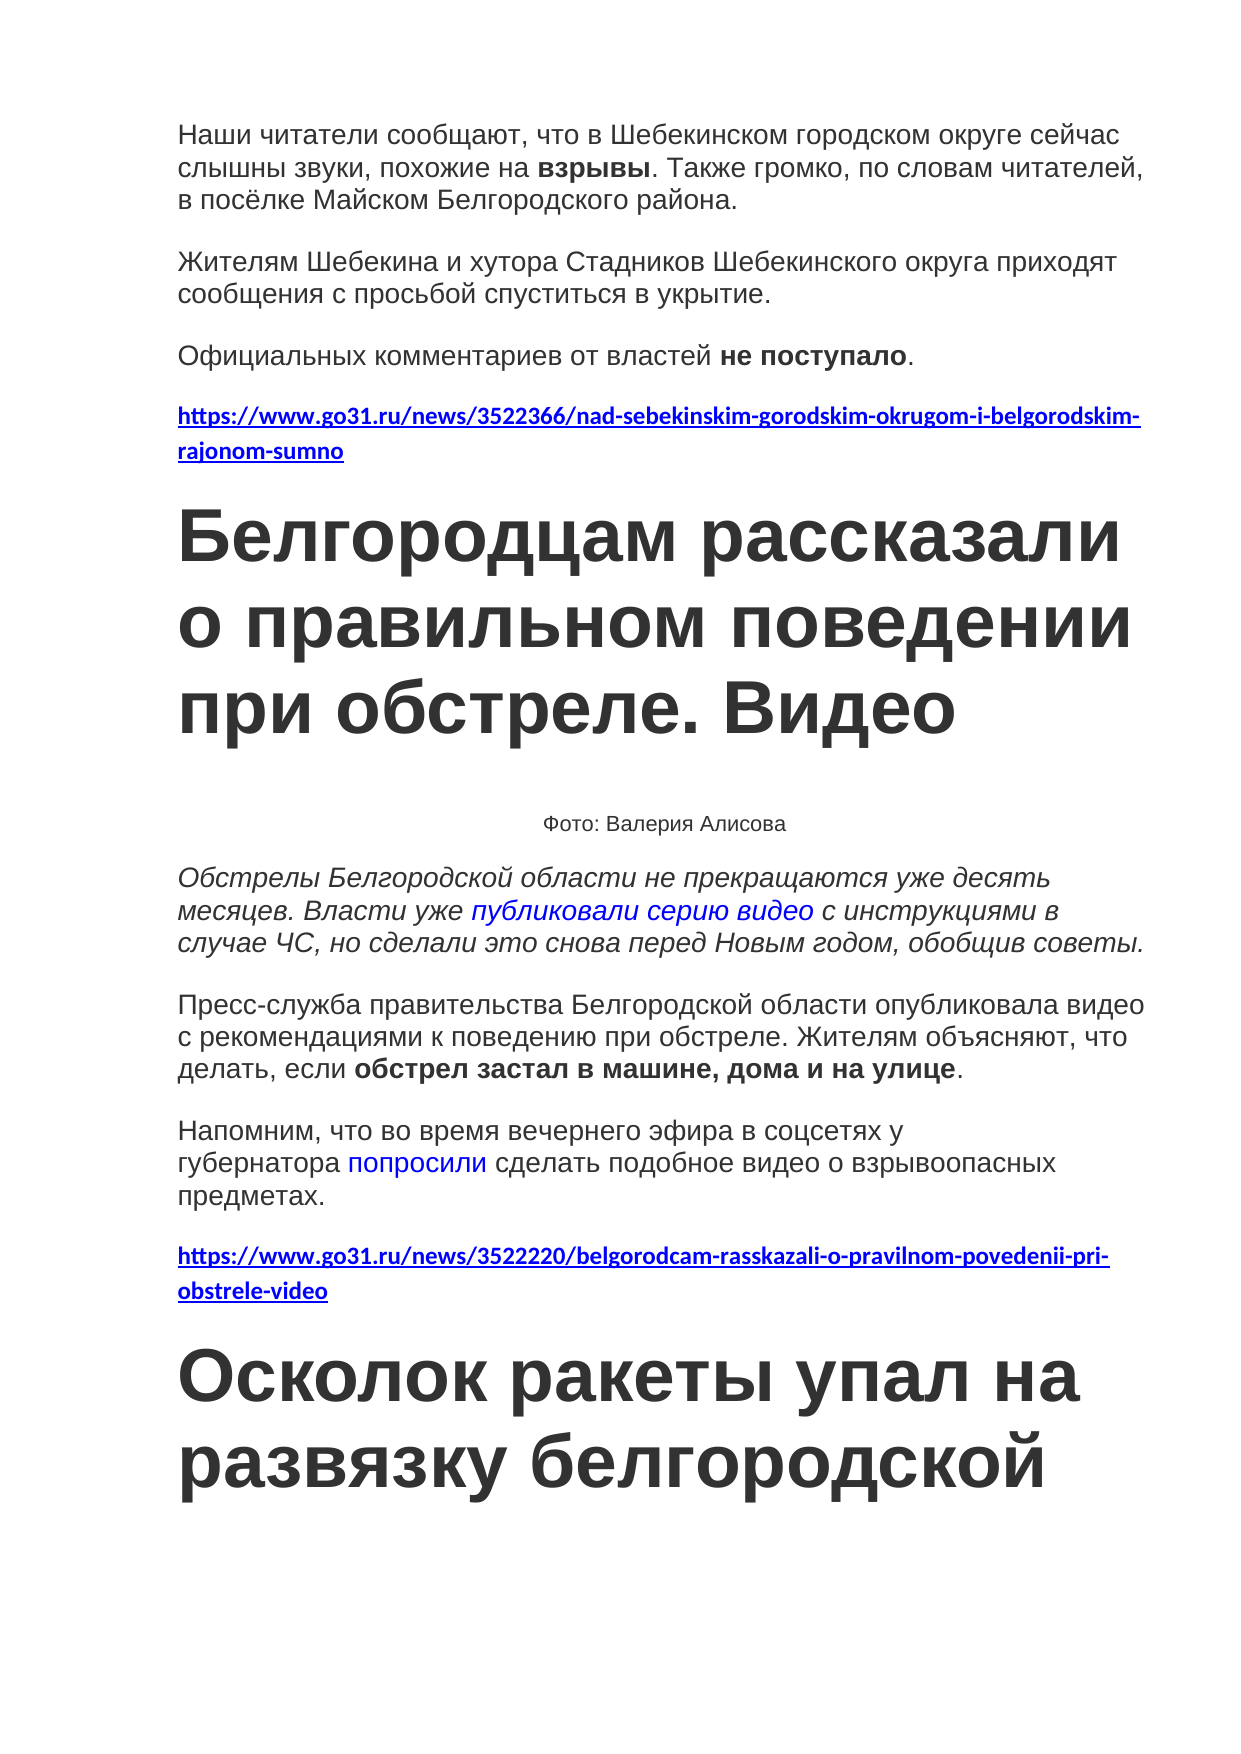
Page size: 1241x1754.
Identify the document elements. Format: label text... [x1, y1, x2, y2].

text https://www.go31.ru/news/3522366/nad-sebekinskim-gorodskim-okrugom-i-belgorodskim-rajonom-sumno [177, 400, 1152, 466]
text Официальных комментариев от властей не поступало. [177, 338, 1152, 371]
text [177, 1331, 1152, 1504]
text Пресс-служба правительства Белгородской области опубликовала видео с рекомендациями к поведению при обстреле. Жителям объясняют, что делать, если обстрел застал в машине, дома и на улице. [177, 988, 1152, 1085]
text Фото: Валерия Алисова [177, 811, 1152, 836]
text Жителям Шебекина и хутора Стадников Шебекинского округа приходят сообщения с просьбой спуститься в укрытие. [177, 244, 1152, 309]
text Напомним, что во время вечернего эфира в соцсетях у губернатора попросили сделать подобное видео о взрывоопасных предметах. [177, 1114, 1152, 1211]
text Белгородцам рассказали о правильном поведении при обстреле. Видео [177, 491, 1152, 749]
text Наши читатели сообщают, что в Шебекинском городском округе сейчас слышны звуки, похожие на взрывы. Также громко, по словам читателей, в посёлке Майском Белгородского района. [177, 118, 1152, 215]
text Обстрелы Белгородской области не прекращаются уже десять месяцев. Власти уже публиковали серию видео с инструкциями в случае ЧС, но сделали это снова перед Новым годом, обобщив советы. [177, 861, 1152, 958]
text https://www.go31.ru/news/3522220/belgorodcam-rasskazali-o-pravilnom-povedenii-pri-obstrele-video [177, 1240, 1152, 1306]
